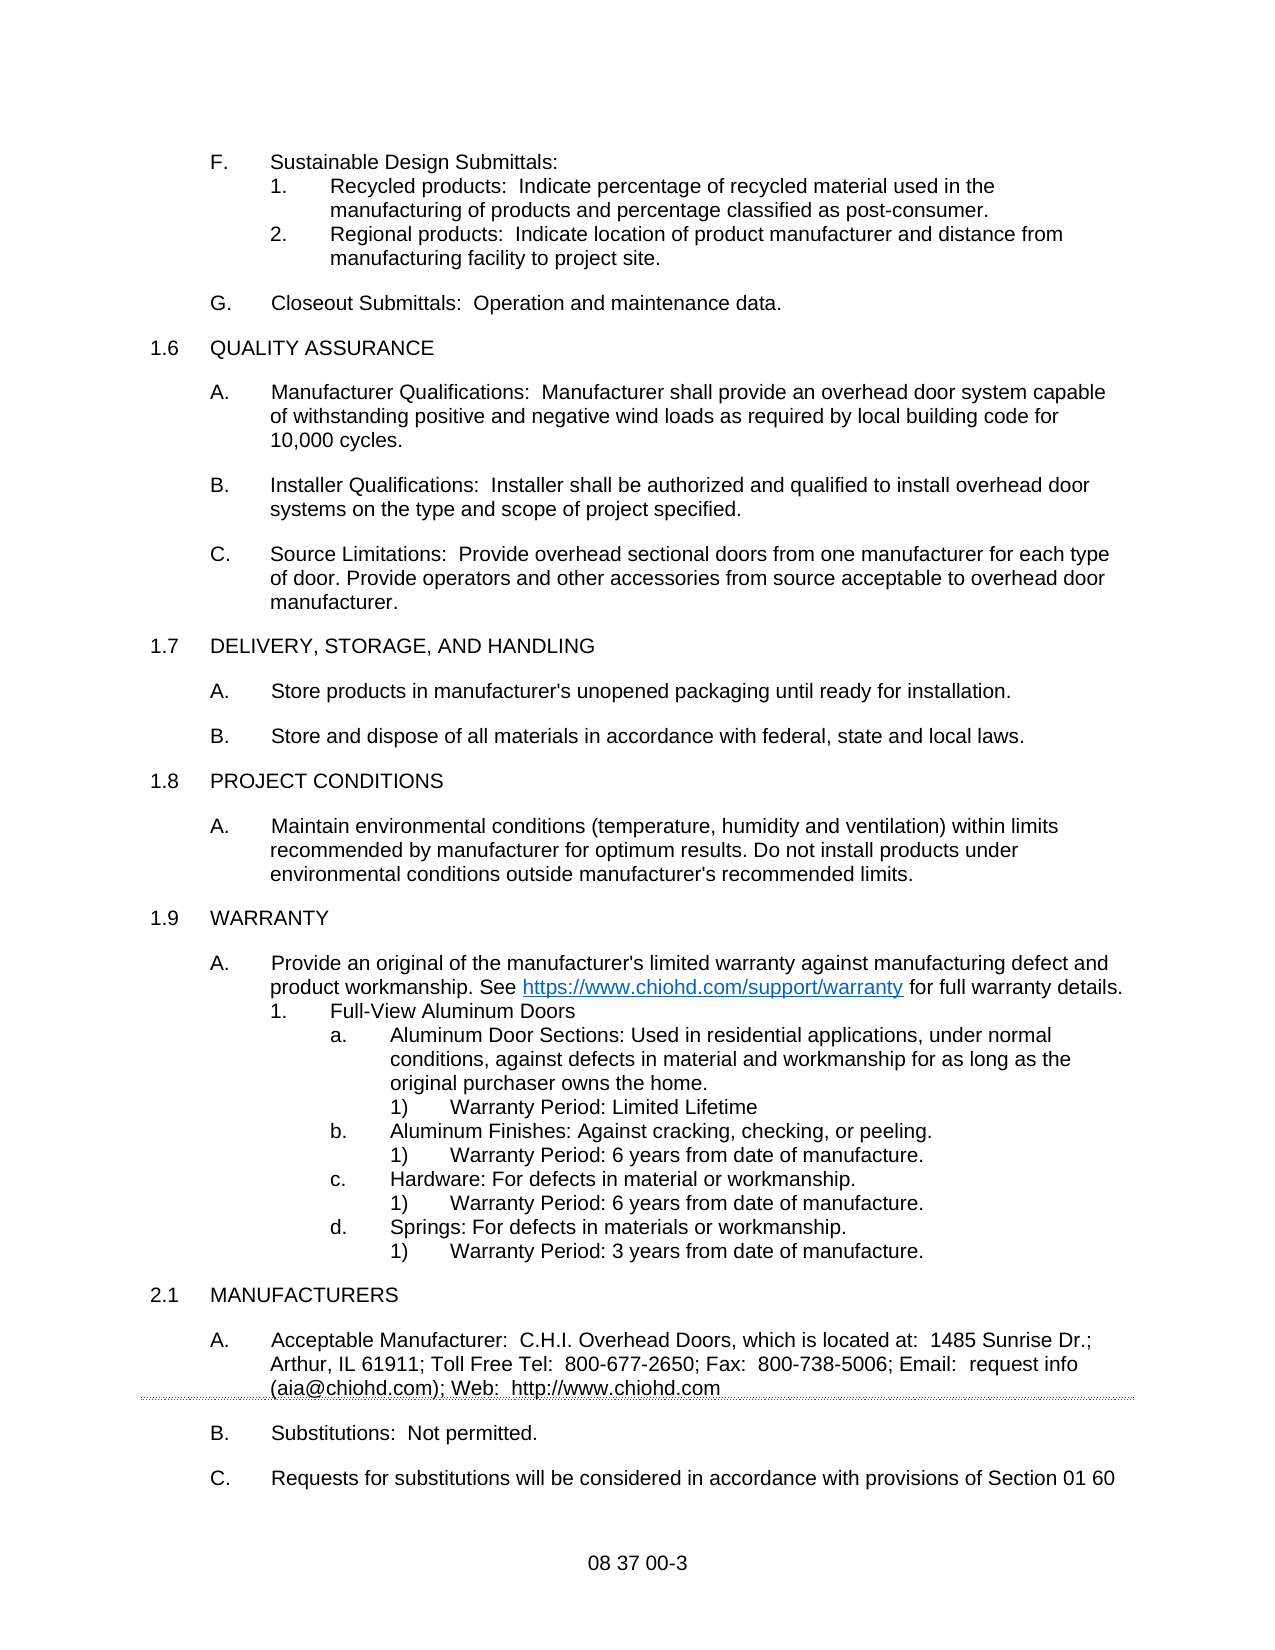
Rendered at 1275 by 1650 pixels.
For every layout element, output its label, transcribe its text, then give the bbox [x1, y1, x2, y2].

text Warranty Period: 6 years from date of manufacture. [390, 1143, 1125, 1167]
text PROJECT CONDITIONS [150, 769, 1125, 793]
text Warranty Period: Limited Lifetime [390, 1095, 1125, 1119]
text Warranty Period: 6 years from date of manufacture. [390, 1191, 1125, 1214]
text Recycled products: Indicate percentage of recycled material used in the manufacturing of products and percentage classified as post-consumer. [270, 174, 1125, 222]
list Full-View Aluminum Doors [270, 999, 1125, 1023]
text Warranty Period: 3 years from date of manufacture. [390, 1238, 1125, 1262]
text Maintain environmental conditions (temperature, humidity and ventilation) within limits recommended by manufacturer for optimum results. Do not install products under environmental conditions outside manufacturer's recommended limits. [210, 813, 1125, 885]
text Regional products: Indicate location of product manufacturer and distance from manufacturing facility to project site. [270, 222, 1125, 270]
list Aluminum Door Sections: Used in residential applications, under normal conditions, against defects in material and workmanship for as long as the original purchaser owns the home. [330, 1023, 1125, 1095]
text Substitutions: Not permitted. [210, 1421, 1125, 1445]
text Manufacturer Qualifications: Manufacturer shall provide an overhead door system capable of withstanding positive and negative wind loads as required by local building code for 10,000 cycles. [210, 380, 1125, 452]
text Sustainable Design Submittals: [210, 150, 1125, 174]
text QUALITY ASSURANCE [150, 335, 1125, 359]
text Installer Qualifications: Installer shall be authorized and qualified to install overhead door systems on the type and scope of project specified. [210, 473, 1125, 521]
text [210, 1466, 1125, 1489]
text Closeout Submittals: Operation and maintenance data. [210, 291, 1125, 314]
text Store and dispose of all materials in accordance with federal, state and local laws. [210, 724, 1125, 748]
text MANUFACTURERS [150, 1283, 1125, 1307]
text WARRANTY [150, 906, 1125, 930]
list Aluminum Finishes: Against cracking, checking, or peeling. [330, 1119, 1125, 1143]
text Hardware: For defects in material or workmanship. [330, 1167, 1125, 1191]
text Store products in manufacturer's unopened packaging until ready for installation. [210, 679, 1125, 703]
text Source Limitations: Provide overhead sectional doors from one manufacturer for each type of door. Provide operators and other accessories from source acceptable to overhead door manufacturer. [210, 542, 1125, 613]
text DELIVERY, STORAGE, AND HANDLING [150, 634, 1125, 658]
text Springs: For defects in materials or workmanship. [330, 1214, 1125, 1238]
text Provide an original of the manufacturer's limited warranty against manufacturing defect and product workmanship. See https://www.chiohd.com/support/warranty for full warranty details. [210, 951, 1125, 999]
text Acceptable Manufacturer: C.H.I. Overhead Doors, which is located at: 1485 Sunrise Dr.; Arthur, IL 61911; Toll Free Tel: 800-677-2650; Fax: 800-738-5006; Email: request info (aia@chiohd.com); Web: http://www.chiohd.com [210, 1328, 1125, 1400]
